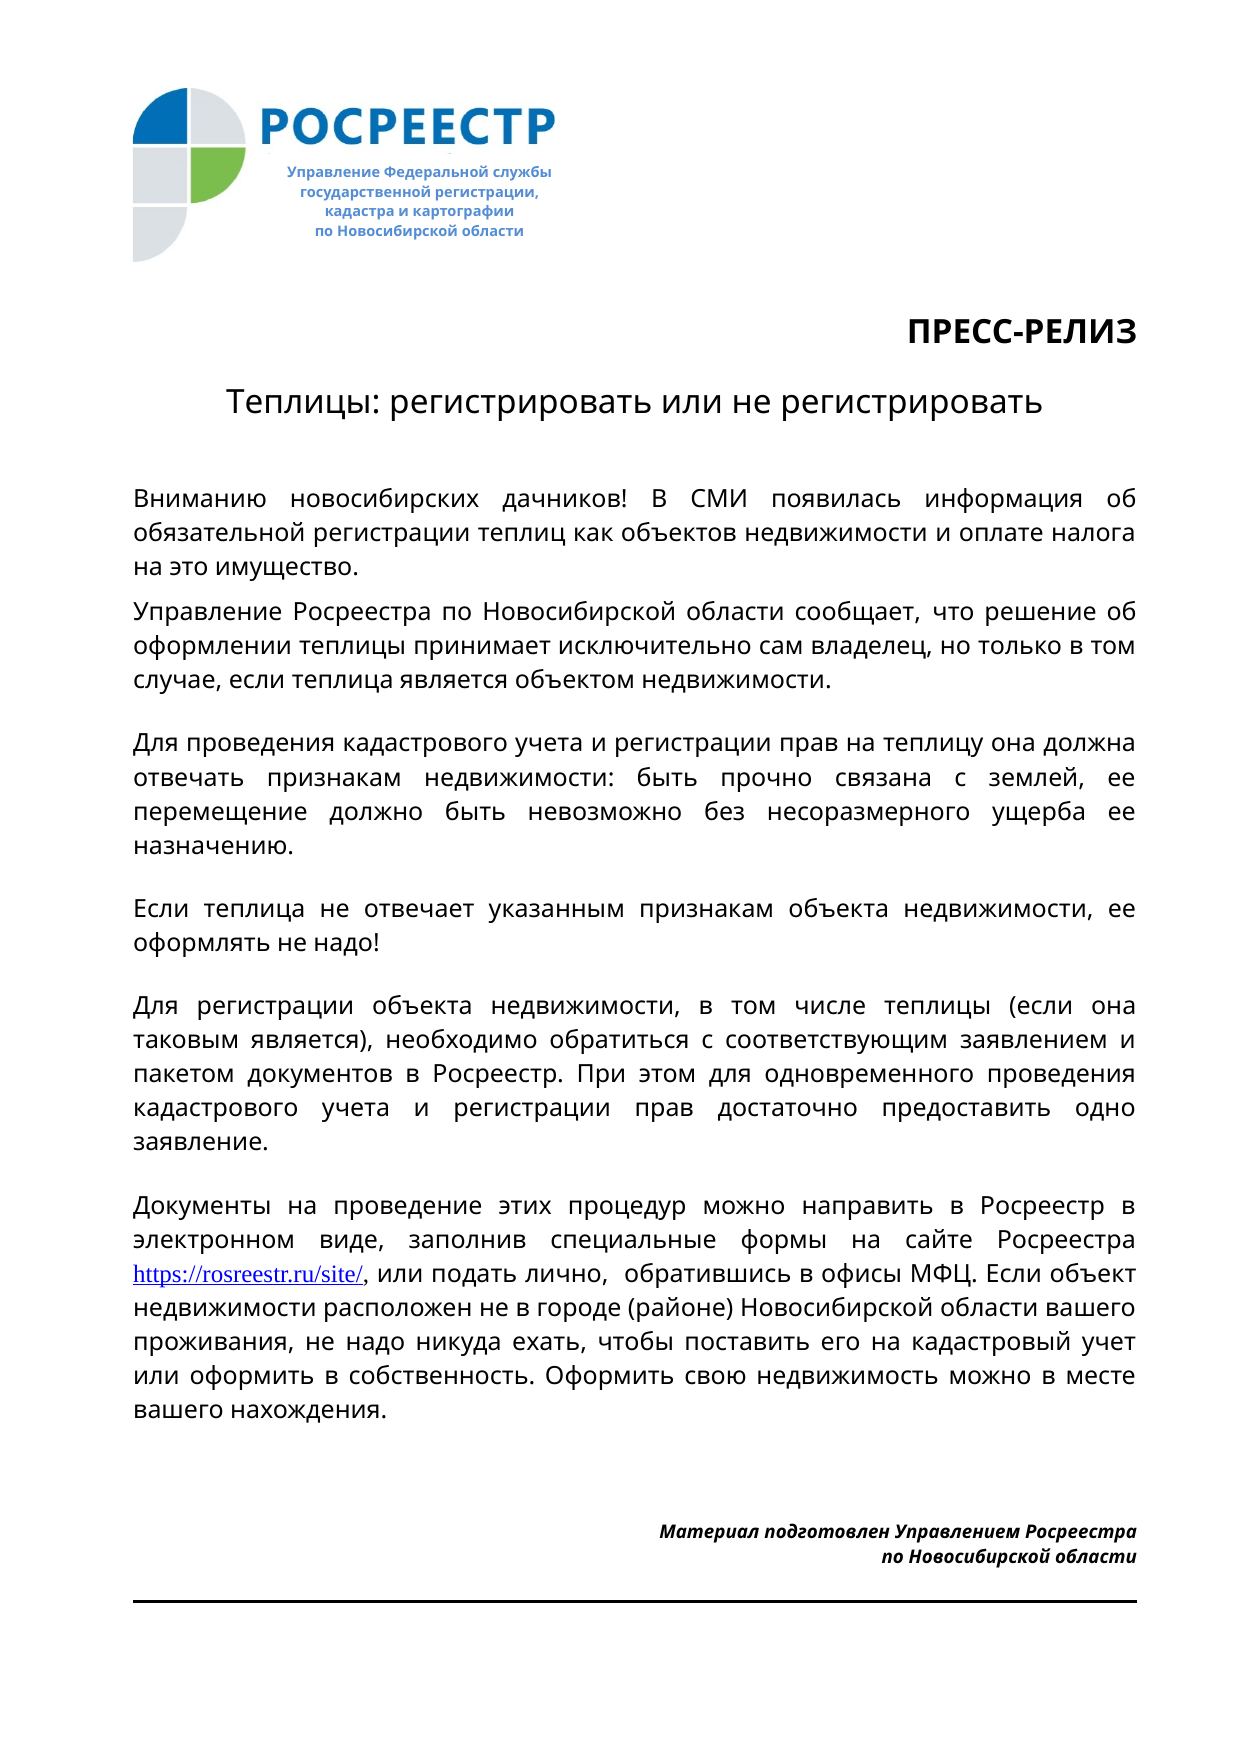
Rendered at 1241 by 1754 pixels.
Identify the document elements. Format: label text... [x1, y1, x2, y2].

text Теплицы: регистрировать или не регистрировать [133, 378, 1137, 423]
text Материал подготовлен Управлением Росреестра [133, 1518, 1137, 1544]
text Для регистрации объекта недвижимости, в том числе теплицы (если она таковым является), необходимо обратиться с соответствующим заявлением и пакетом документов в Росреестр. При этом для одновременного проведения кадастрового учета и регистрации прав достаточно предоставить одно заявление. [133, 988, 1137, 1158]
text Для проведения кадастрового учета и регистрации прав на теплицу она должна отвечать признакам недвижимости: быть прочно связана с землей, ее перемещение должно быть невозможно без несоразмерного ущерба ее назначению. [133, 725, 1137, 861]
text Если теплица не отвечает указанным признакам объекта недвижимости, ее оформлять не надо! [133, 891, 1137, 959]
picture [132, 88, 555, 262]
text ПРЕСС-РЕЛИЗ [133, 307, 1137, 353]
text по Новосибирской области [133, 1544, 1137, 1569]
text Вниманию новосибирских дачников! В СМИ появилась информация об обязательной регистрации теплиц как объектов недвижимости и оплате налога на это имущество. [133, 481, 1137, 583]
text Документы на проведение этих процедур можно направить в Росреестр в электронном виде, заполнив специальные формы на сайте Росреестра https://rosreestr.ru/site/, или подать лично, обратившись в офисы МФЦ. Если объект недвижимости расположен не в городе (районе) Новосибирской области вашего проживания, не надо никуда ехать, чтобы поставить его на кадастровый учет или оформить в собственность. Оформить свою недвижимость можно в месте вашего нахождения. [133, 1187, 1137, 1426]
text Управление Росреестра по Новосибирской области сообщает, что решение об оформлении теплицы принимает исключительно сам владелец, но только в том случае, если теплица является объектом недвижимости. [133, 594, 1137, 696]
